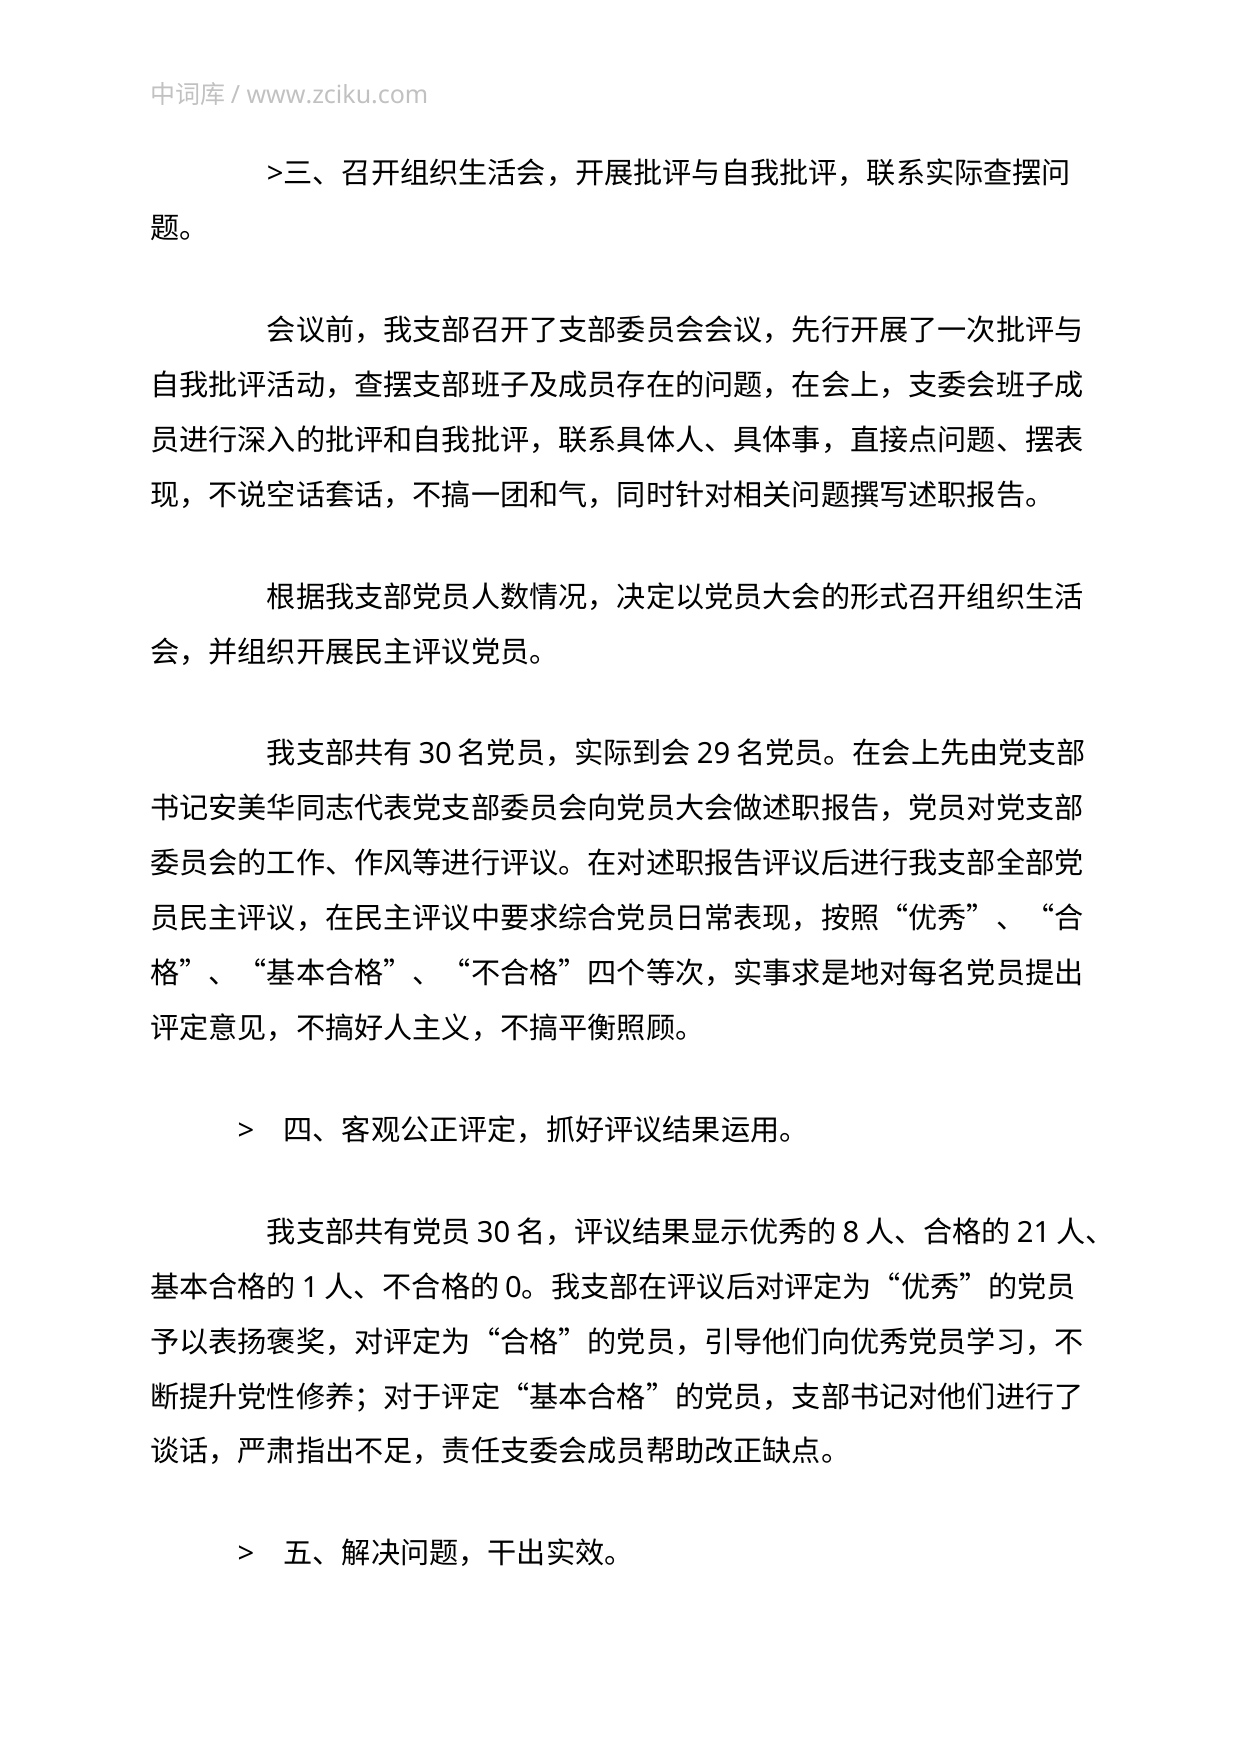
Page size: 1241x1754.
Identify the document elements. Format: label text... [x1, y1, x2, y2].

text 会议前，我支部召开了支部委员会会议，先行开展了一次批评与自我批评活动，查摆支部班子及成员存在的问题，在会上，支委会班子成员进行深入的批评和自我批评，联系具体人、具体事，直接点问题、摆表现，不说空话套话，不搞一团和气，同时针对相关问题撰写述职报告。 [150, 307, 1090, 514]
text >三、召开组织生活会，开展批评与自我批评，联系实际查摆问题。 [150, 150, 1090, 247]
text > 四、客观公正评定，抓好评议结果运用。 [150, 1106, 1090, 1149]
text 根据我支部党员人数情况，决定以党员大会的形式召开组织生活会，并组织开展民主评议党员。 [150, 573, 1090, 670]
text > 五、解决问题，干出实效。 [150, 1530, 1090, 1572]
text 我支部共有30名党员，实际到会29名党员。在会上先由党支部书记安美华同志代表党支部委员会向党员大会做述职报告，党员对党支部委员会的工作、作风等进行评议。在对述职报告评议后进行我支部全部党员民主评议，在民主评议中要求综合党员日常表现，按照“优秀”、“合格”、“基本合格”、“不合格”四个等次，实事求是地对每名党员提出评定意见，不搞好人主义，不搞平衡照顾。 [150, 730, 1090, 1047]
text 我支部共有党员30名，评议结果显示优秀的8人、合格的21人、基本合格的1人、不合格的0。我支部在评议后对评定为“优秀”的党员予以表扬褒奖，对评定为“合格”的党员，引导他们向优秀党员学习，不断提升党性修养；对于评定“基本合格”的党员，支部书记对他们进行了谈话，严肃指出不足，责任支委会成员帮助改正缺点。 [150, 1208, 1090, 1470]
